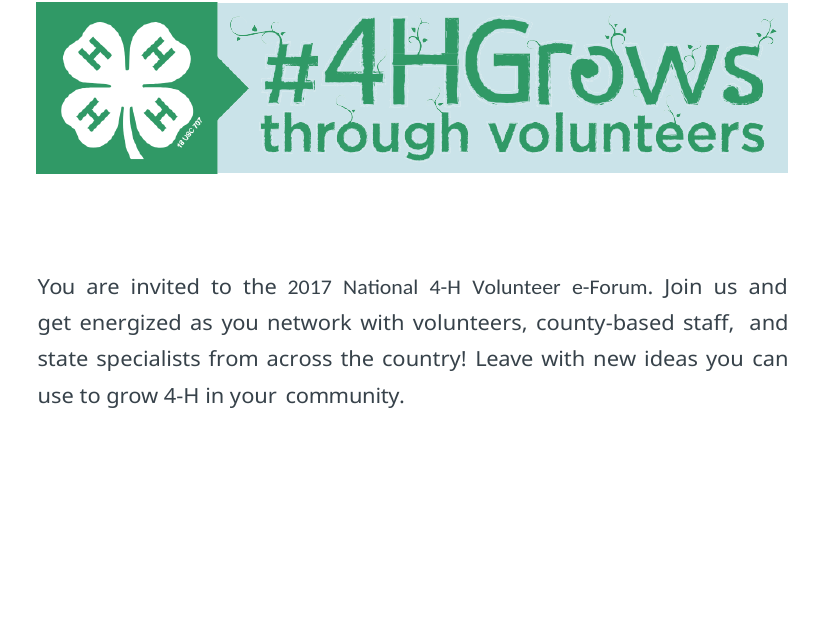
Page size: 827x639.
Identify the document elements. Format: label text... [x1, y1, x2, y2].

picture [36, 2, 777, 174]
text You are invited to the 2017 National 4-H Volunteer e-Forum. Join us and get energized as you network with volunteers, county-based staff, and state specialists from across the country! Leave with new ideas you can use to grow 4-H in your community. [37, 272, 788, 409]
